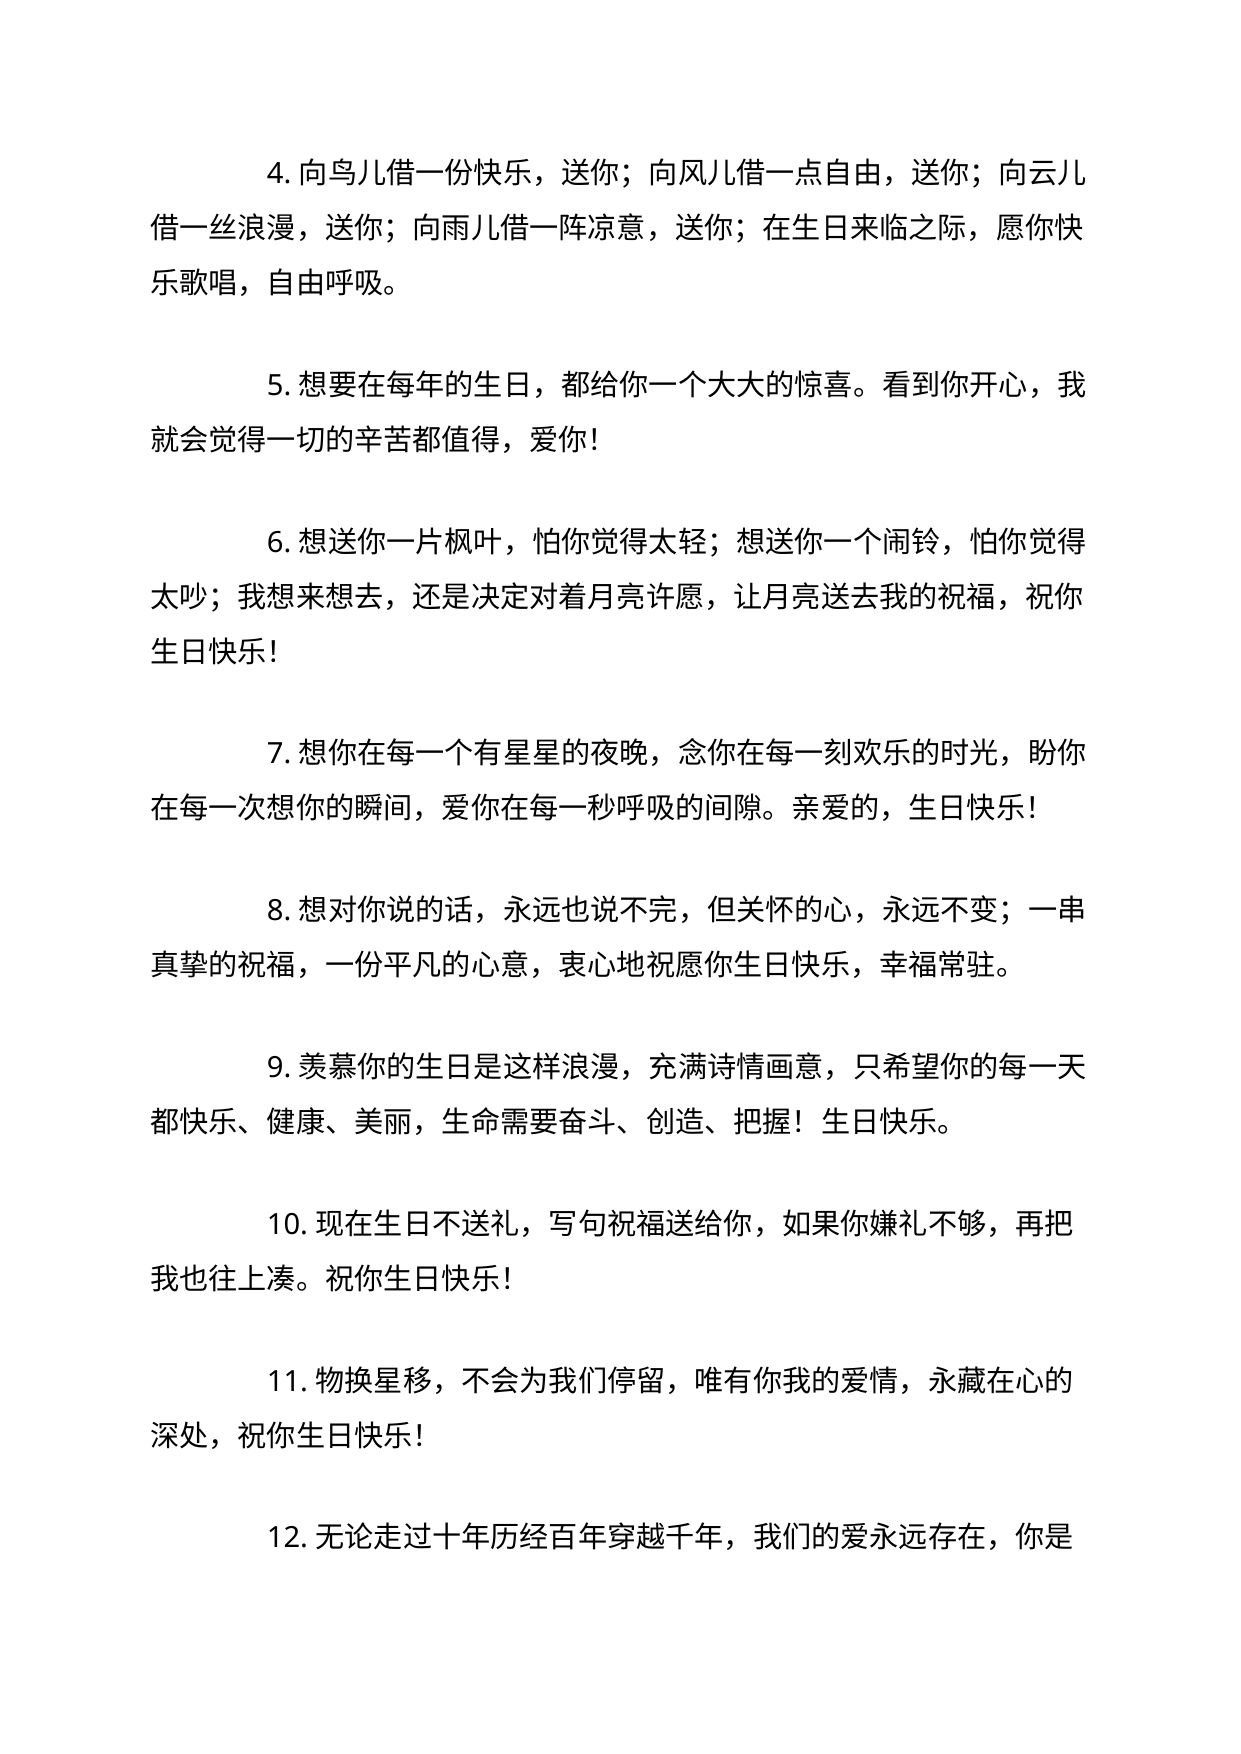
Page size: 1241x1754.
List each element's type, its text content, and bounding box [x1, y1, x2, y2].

text 11. 物换星移，不会为我们停留，唯有你我的爱情，永藏在心的深处，祝你生日快乐！ [150, 1357, 1090, 1454]
text 8. 想对你说的话，永远也说不完，但关怀的心，永远不变；一串真挚的祝福，一份平凡的心意，衷心地祝愿你生日快乐，幸福常驻。 [150, 887, 1090, 984]
text 10. 现在生日不送礼，写句祝福送给你，如果你嫌礼不够，再把我也往上凑。祝你生日快乐！ [150, 1200, 1090, 1298]
text 5. 想要在每年的生日，都给你一个大大的惊喜。看到你开心，我就会觉得一切的辛苦都值得，爱你！ [150, 362, 1090, 459]
text 7. 想你在每一个有星星的夜晚，念你在每一刻欢乐的时光，盼你在每一次想你的瞬间，爱你在每一秒呼吸的间隙。亲爱的，生日快乐！ [150, 730, 1090, 827]
text 4. 向鸟儿借一份快乐，送你；向风儿借一点自由，送你；向云儿借一丝浪漫，送你；向雨儿借一阵凉意，送你；在生日来临之际，愿你快乐歌唱，自由呼吸。 [150, 150, 1090, 302]
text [150, 1514, 1090, 1556]
text 6. 想送你一片枫叶，怕你觉得太轻；想送你一个闹铃，怕你觉得太吵；我想来想去，还是决定对着月亮许愿，让月亮送去我的祝福，祝你生日快乐！ [150, 518, 1090, 671]
text 9. 羡慕你的生日是这样浪漫，充满诗情画意，只希望你的每一天都快乐、健康、美丽，生命需要奋斗、创造、把握！生日快乐。 [150, 1044, 1090, 1141]
